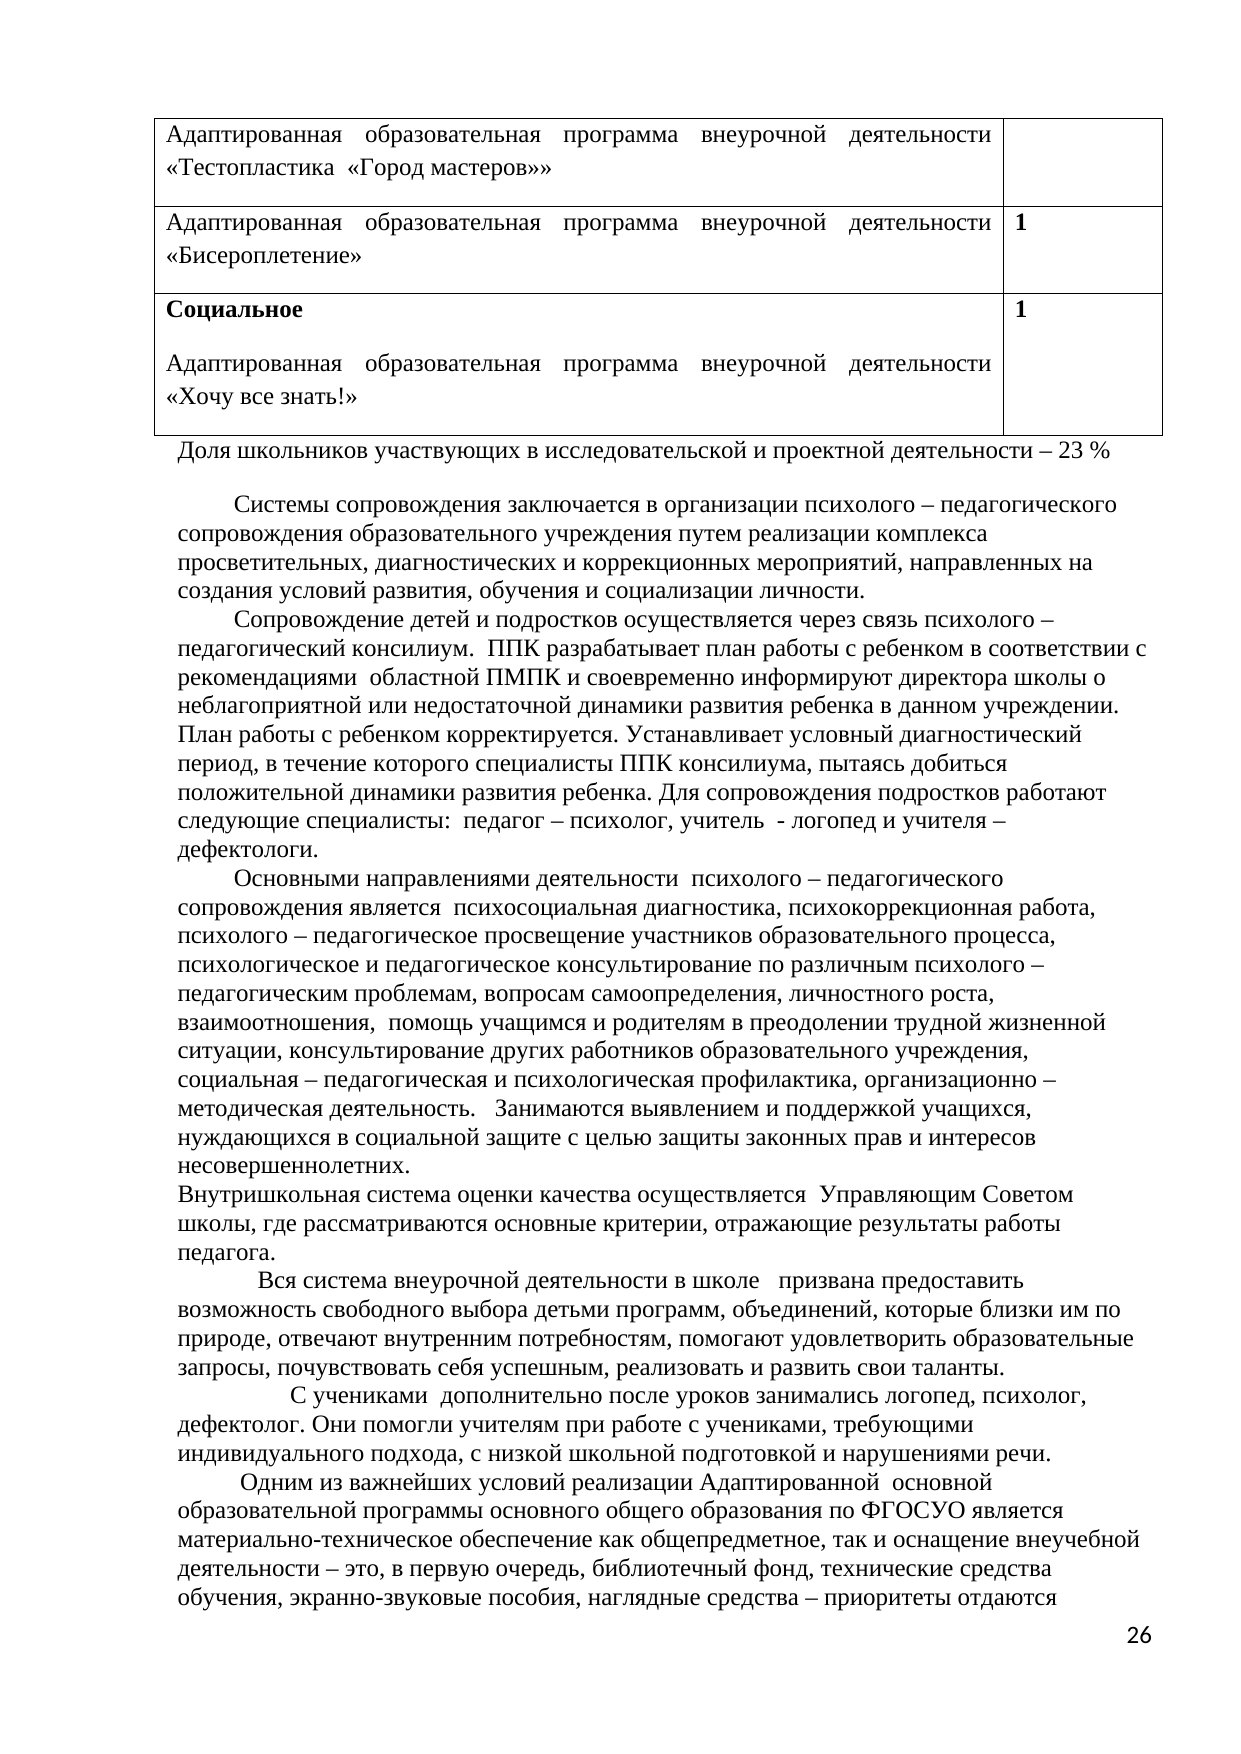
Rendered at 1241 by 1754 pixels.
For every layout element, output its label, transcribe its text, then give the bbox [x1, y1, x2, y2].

text Системы сопровождения заключается в организации психолого – педагогического сопровождения образовательного учреждения путем реализации комплекса просветительных, диагностических и коррекционных мероприятий, направленных на создания условий развития, обучения и социализации личности. [177, 489, 1152, 604]
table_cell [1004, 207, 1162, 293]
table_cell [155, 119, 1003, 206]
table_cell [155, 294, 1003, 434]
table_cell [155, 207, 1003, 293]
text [177, 1467, 1152, 1611]
text Внутришкольная система оценки качества осуществляется Управляющим Советом школы, где рассматриваются основные критерии, отражающие результаты работы педагога. [177, 1179, 1152, 1266]
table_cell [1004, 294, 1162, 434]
text Основными направлениями деятельности психолого – педагогического сопровождения является психосоциальная диагностика, психокоррекционная работа, психолого – педагогическое просвещение участников образовательного процесса, психологическое и педагогическое консультирование по различным психолого – педагогическим проблемам, вопросам самоопределения, личностного роста, взаимоотношения, помощь учащимся и родителям в преодолении трудной жизненной ситуации, консультирование других работников образовательного учреждения, социальная – педагогическая и психологическая профилактика, организационно – методическая деятельность. Занимаются выявлением и поддержкой учащихся, нуждающихся в социальной защите с целью защиты законных прав и интересов несовершеннолетних. [177, 863, 1152, 1179]
text Сопровождение детей и подростков осуществляется через связь психолого – педагогический консилиум. ППК разрабатывает план работы с ребенком в соответствии с рекомендациями областной ПМПК и своевременно информируют директора школы о неблагоприятной или недостаточной динамики развития ребенка в данном учреждении. План работы с ребенком корректируется. Устанавливает условный диагностический период, в течение которого специалисты ППК консилиума, пытаясь добиться положительной динамики развития ребенка. Для сопровождения подростков работают следующие специалисты: педагог – психолог, учитель - логопед и учителя – дефектологи. [177, 604, 1152, 863]
text С учениками дополнительно после уроков занимались логопед, психолог, дефектолог. Они помогли учителям при работе с учениками, требующими индивидуального подхода, с низкой школьной подготовкой и нарушениями речи. [177, 1381, 1152, 1467]
text Вся система внеурочной деятельности в школе призвана предоставить возможность свободного выбора детьми программ, объединений, которые близки им по природе, отвечают внутренним потребностям, помогают удовлетворить образовательные запросы, почувствовать себя успешным, реализовать и развить свои таланты. [177, 1266, 1152, 1381]
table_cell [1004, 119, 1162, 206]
text Доля школьников участвующих в исследовательской и проектной деятельности – 23 % [177, 436, 1152, 464]
